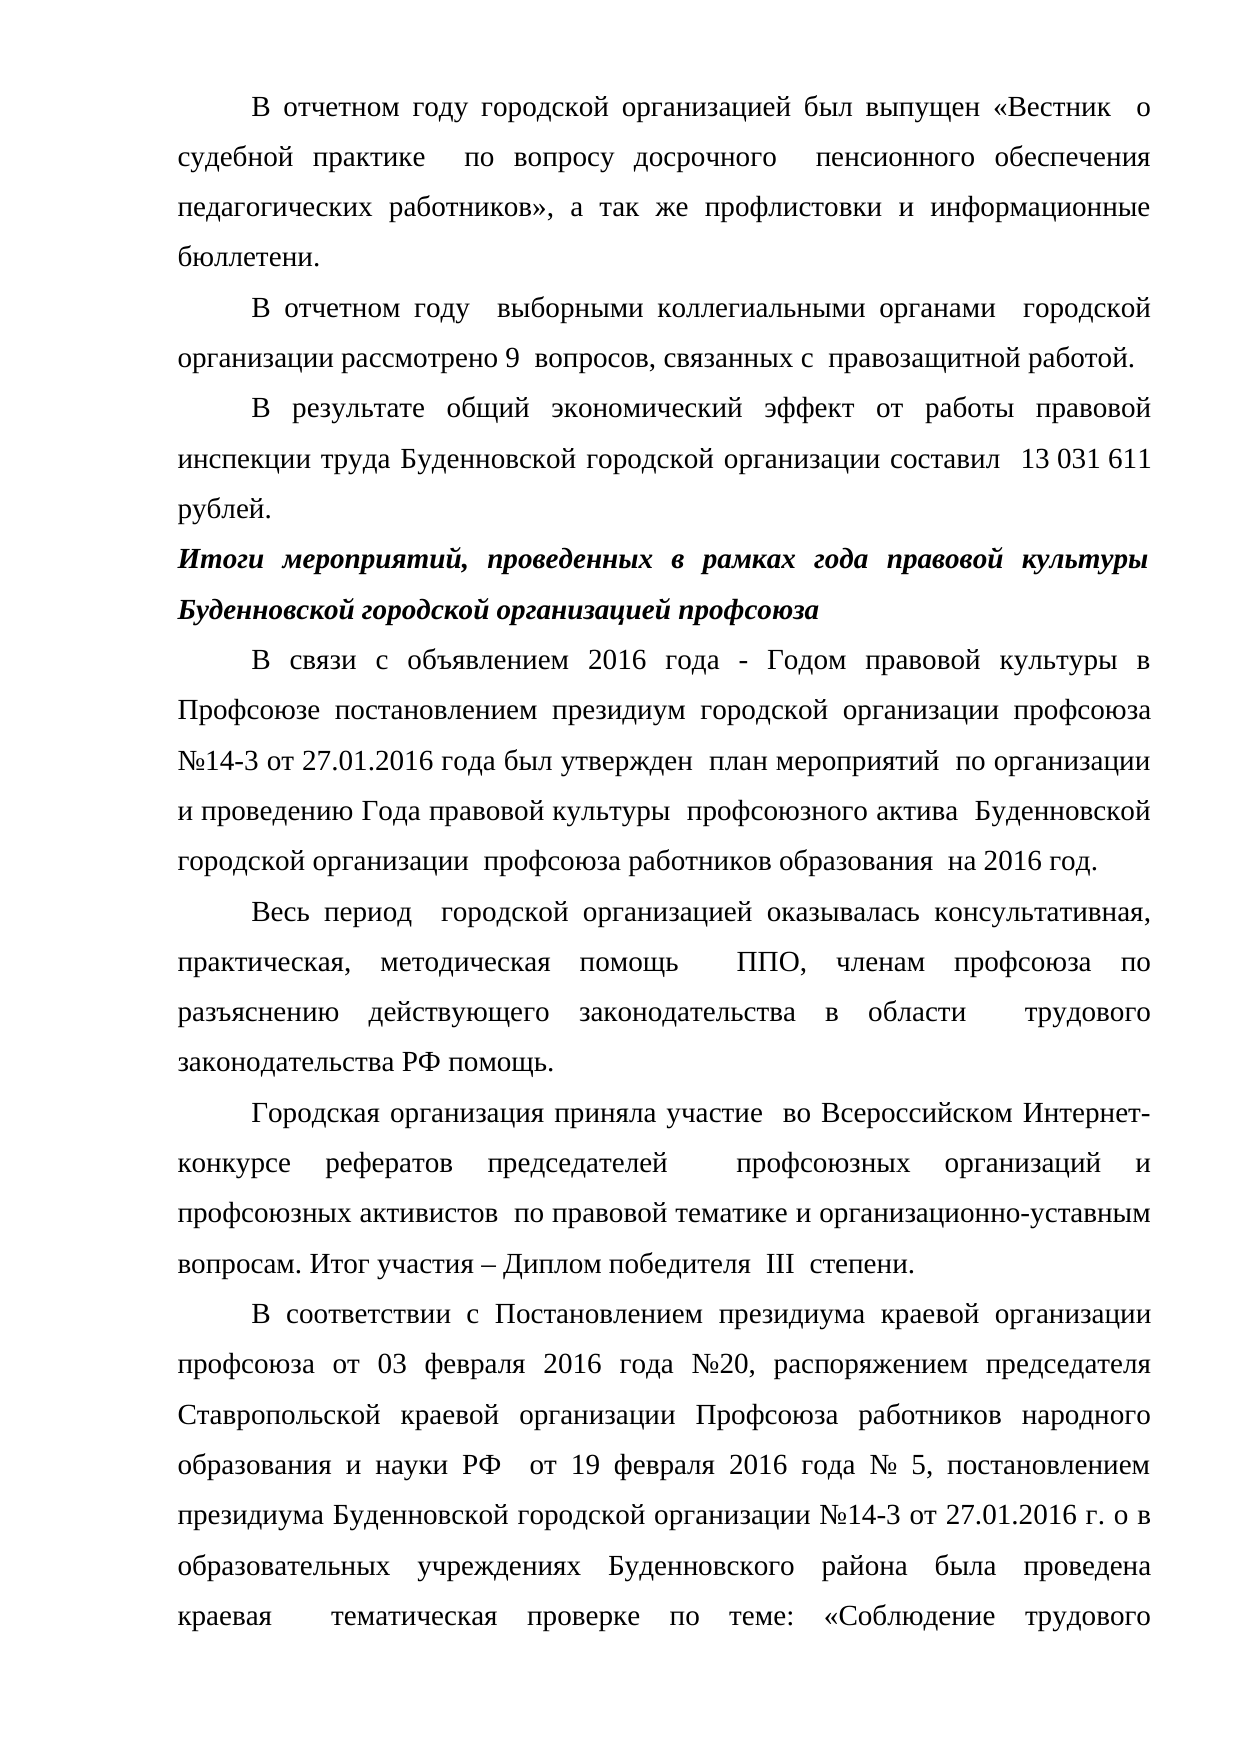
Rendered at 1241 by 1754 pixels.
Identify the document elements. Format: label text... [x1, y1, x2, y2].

text Весь период городской организацией оказывалась консультативная, практическая, методическая помощь ППО, членам профсоюза по разъяснению действующего законодательства в области трудового законодательства РФ помощь. [177, 894, 1152, 1078]
text Городская организация приняла участие во Всероссийском Интернет-конкурсе рефератов председателей профсоюзных организаций и профсоюзных активистов по правовой тематике и организационно-уставным вопросам. Итог участия – Диплом победителя III степени. [177, 1095, 1152, 1279]
text Итоги мероприятий, проведенных в рамках года правовой культуры Буденновской городской организацией профсоюза [177, 541, 1152, 625]
text В результате общий экономический эффект от работы правовой инспекции труда Буденновской городской организации составил 13 031 611 рублей. [177, 391, 1152, 525]
text В отчетном году городской организацией был выпущен «Вестник о судебной практике по вопросу досрочного пенсионного обеспечения педагогических работников», а так же профлистовки и информационные бюллетени. [177, 89, 1152, 273]
text В отчетном году выборными коллегиальными органами городской организации рассмотрено 9 вопросов, связанных с правозащитной работой. [177, 290, 1152, 374]
text В связи с объявлением 2016 года - Годом правовой культуры в Профсоюзе постановлением президиум городской организации профсоюза №14-3 от 27.01.2016 года был утвержден план мероприятий по организации и проведению Года правовой культуры профсоюзного актива Буденновской городской организации профсоюза работников образования на 2016 год. [177, 642, 1152, 877]
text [177, 1296, 1152, 1632]
